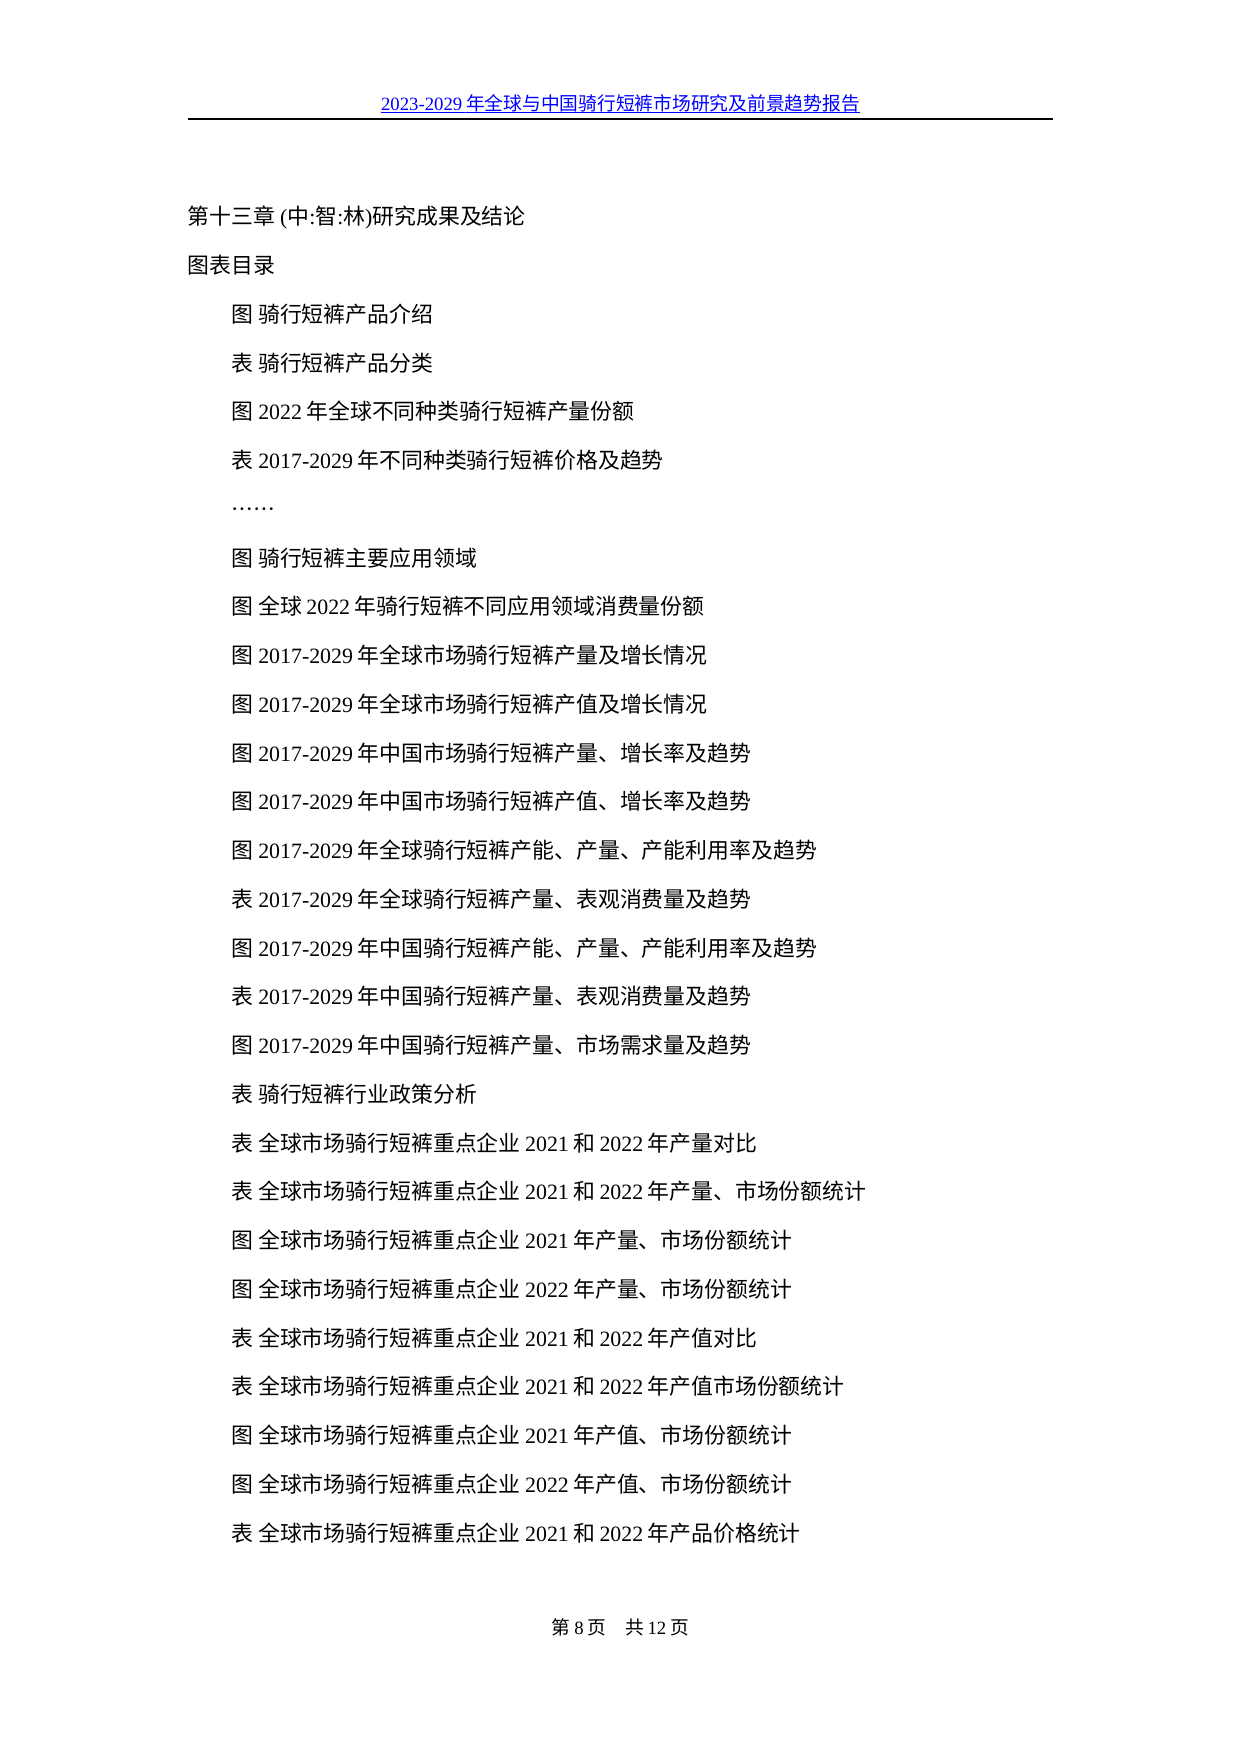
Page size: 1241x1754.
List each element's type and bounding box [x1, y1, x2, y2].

text [187, 150, 1053, 1548]
